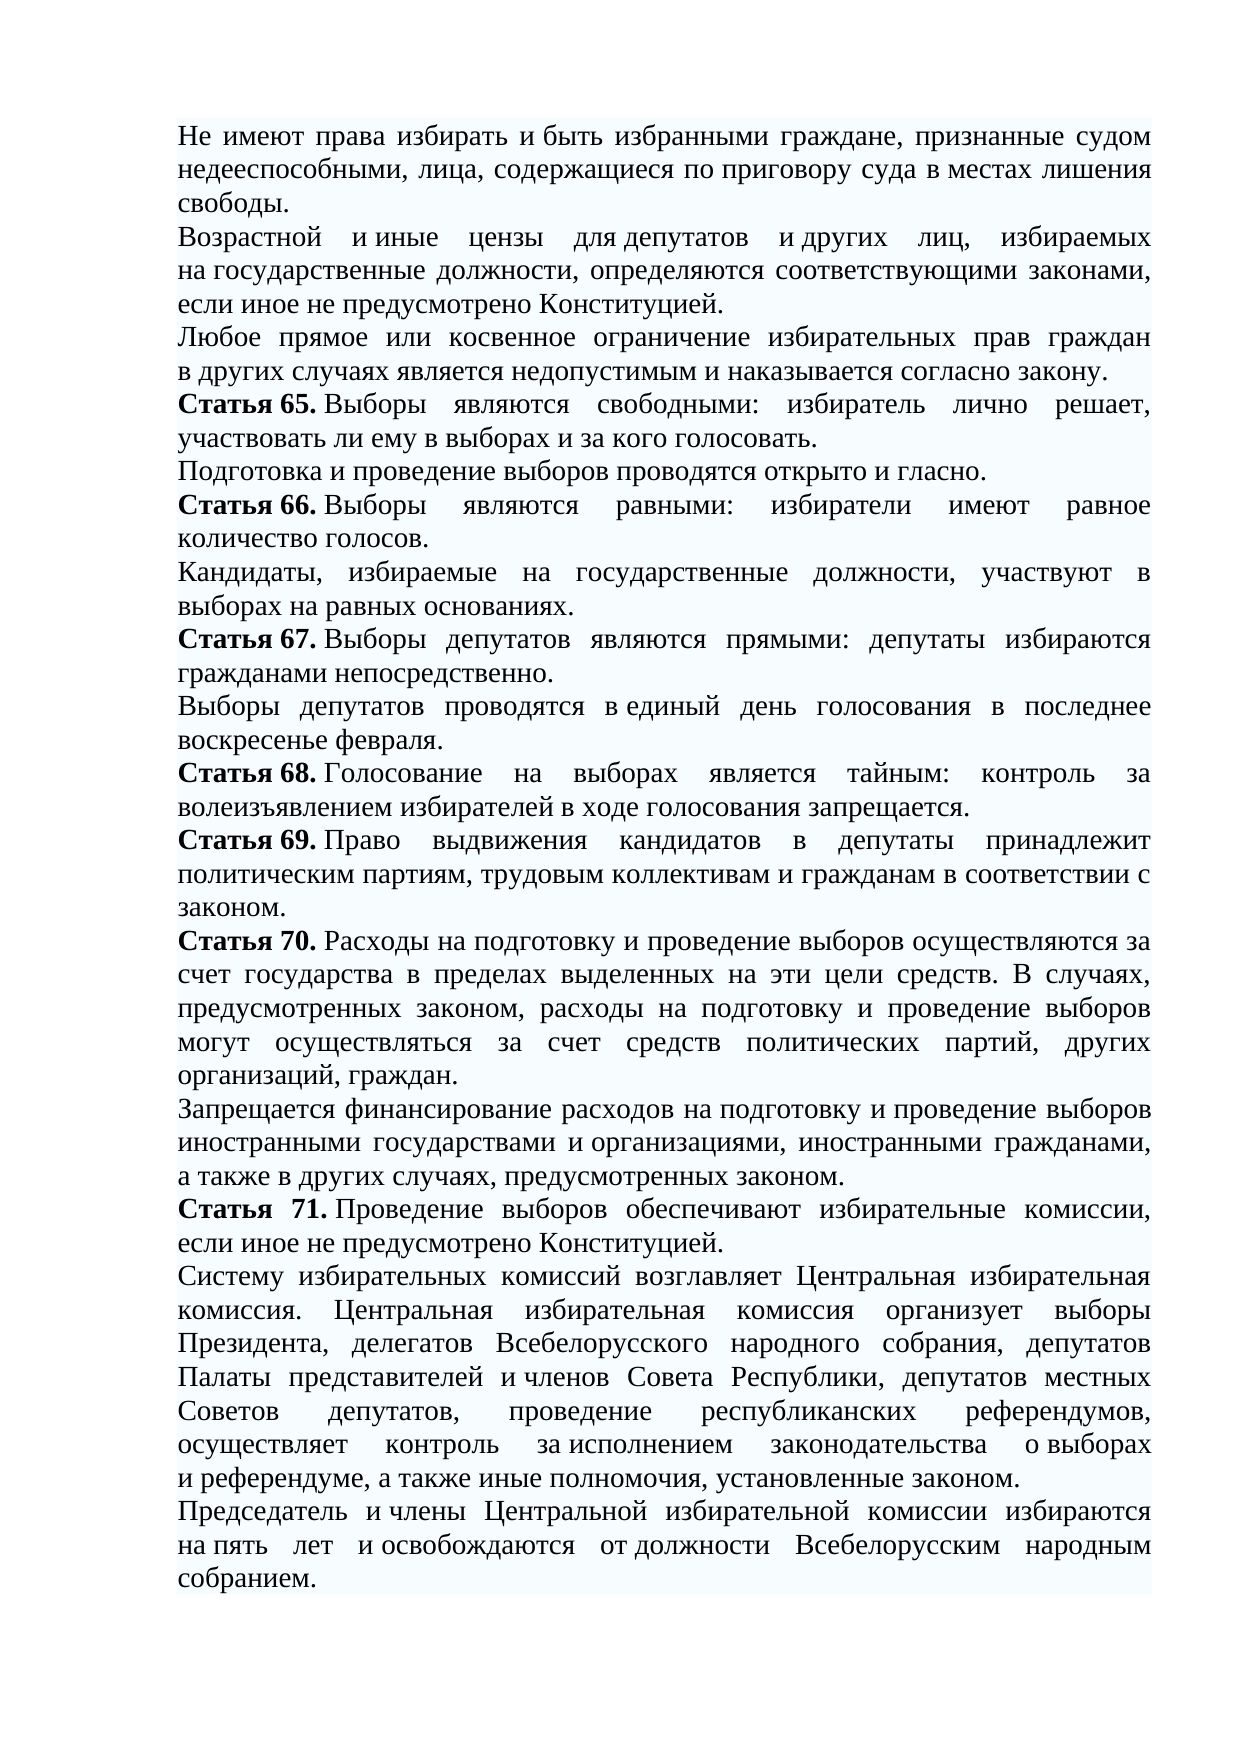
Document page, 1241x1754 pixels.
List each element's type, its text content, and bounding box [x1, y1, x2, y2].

text Запрещается финансирование расходов на подготовку и проведение выборов иностранными государствами и организациями, иностранными гражданами, а также в других случаях, предусмотренных законом. [177, 1091, 1152, 1191]
text Статья 69. Право выдвижения кандидатов в депутаты принадлежит политическим партиям, трудовым коллективам и гражданам в соответствии с законом. [177, 822, 1152, 923]
text Статья 70. Расходы на подготовку и проведение выборов осуществляются за счет государства в пределах выделенных на эти цели средств. В случаях, предусмотренных законом, расходы на подготовку и проведение выборов могут осуществляться за счет средств политических партий, других организаций, граждан. [177, 923, 1152, 1091]
text Выборы депутатов проводятся в единый день голосования в последнее воскресенье февраля. [177, 688, 1152, 755]
text Подготовка и проведение выборов проводятся открыто и гласно. [177, 453, 1152, 487]
text Статья 68. Голосование на выборах является тайным: контроль за волеизъявлением избирателей в ходе голосования запрещается. [177, 755, 1152, 822]
text Возрастной и иные цензы для депутатов и других лиц, избираемых на государственные должности, определяются соответствующими законами, если иное не предусмотрено Конституцией. [177, 219, 1152, 319]
text Статья 71. Проведение выборов обеспечивают избирательные комиссии, если иное не предусмотрено Конституцией. [177, 1191, 1152, 1258]
text Любое прямое или косвенное ограничение избирательных прав граждан в других случаях является недопустимым и наказывается согласно закону. [177, 319, 1152, 386]
text Статья 67. Выборы депутатов являются прямыми: депутаты избираются гражданами непосредственно. [177, 621, 1152, 688]
text Кандидаты, избираемые на государственные должности, участвуют в выборах на равных основаниях. [177, 554, 1152, 621]
text Председатель и члены Центральной избирательной комиссии избираются на пять лет и освобождаются от должности Всебелорусским народным собранием. [177, 1493, 1152, 1594]
text Не имеют права избирать и быть избранными граждане, признанные судом недееспособными, лица, содержащиеся по приговору суда в местах лишения свободы. [177, 118, 1152, 219]
text Статья 65. Выборы являются свободными: избиратель лично решает, участвовать ли ему в выборах и за кого голосовать. [177, 386, 1152, 453]
text Систему избирательных комиссий возглавляет Центральная избирательная комиссия. Центральная избирательная комиссия организует выборы Президента, делегатов Всебелорусского народного собрания, депутатов Палаты представителей и членов Совета Республики, депутатов местных Советов депутатов, проведение республиканских референдумов, осуществляет контроль за исполнением законодательства о выборах и референдуме, а также иные полномочия, установленные законом. [177, 1258, 1152, 1493]
text Статья 66. Выборы являются равными: избиратели имеют равное количество голосов. [177, 487, 1152, 554]
